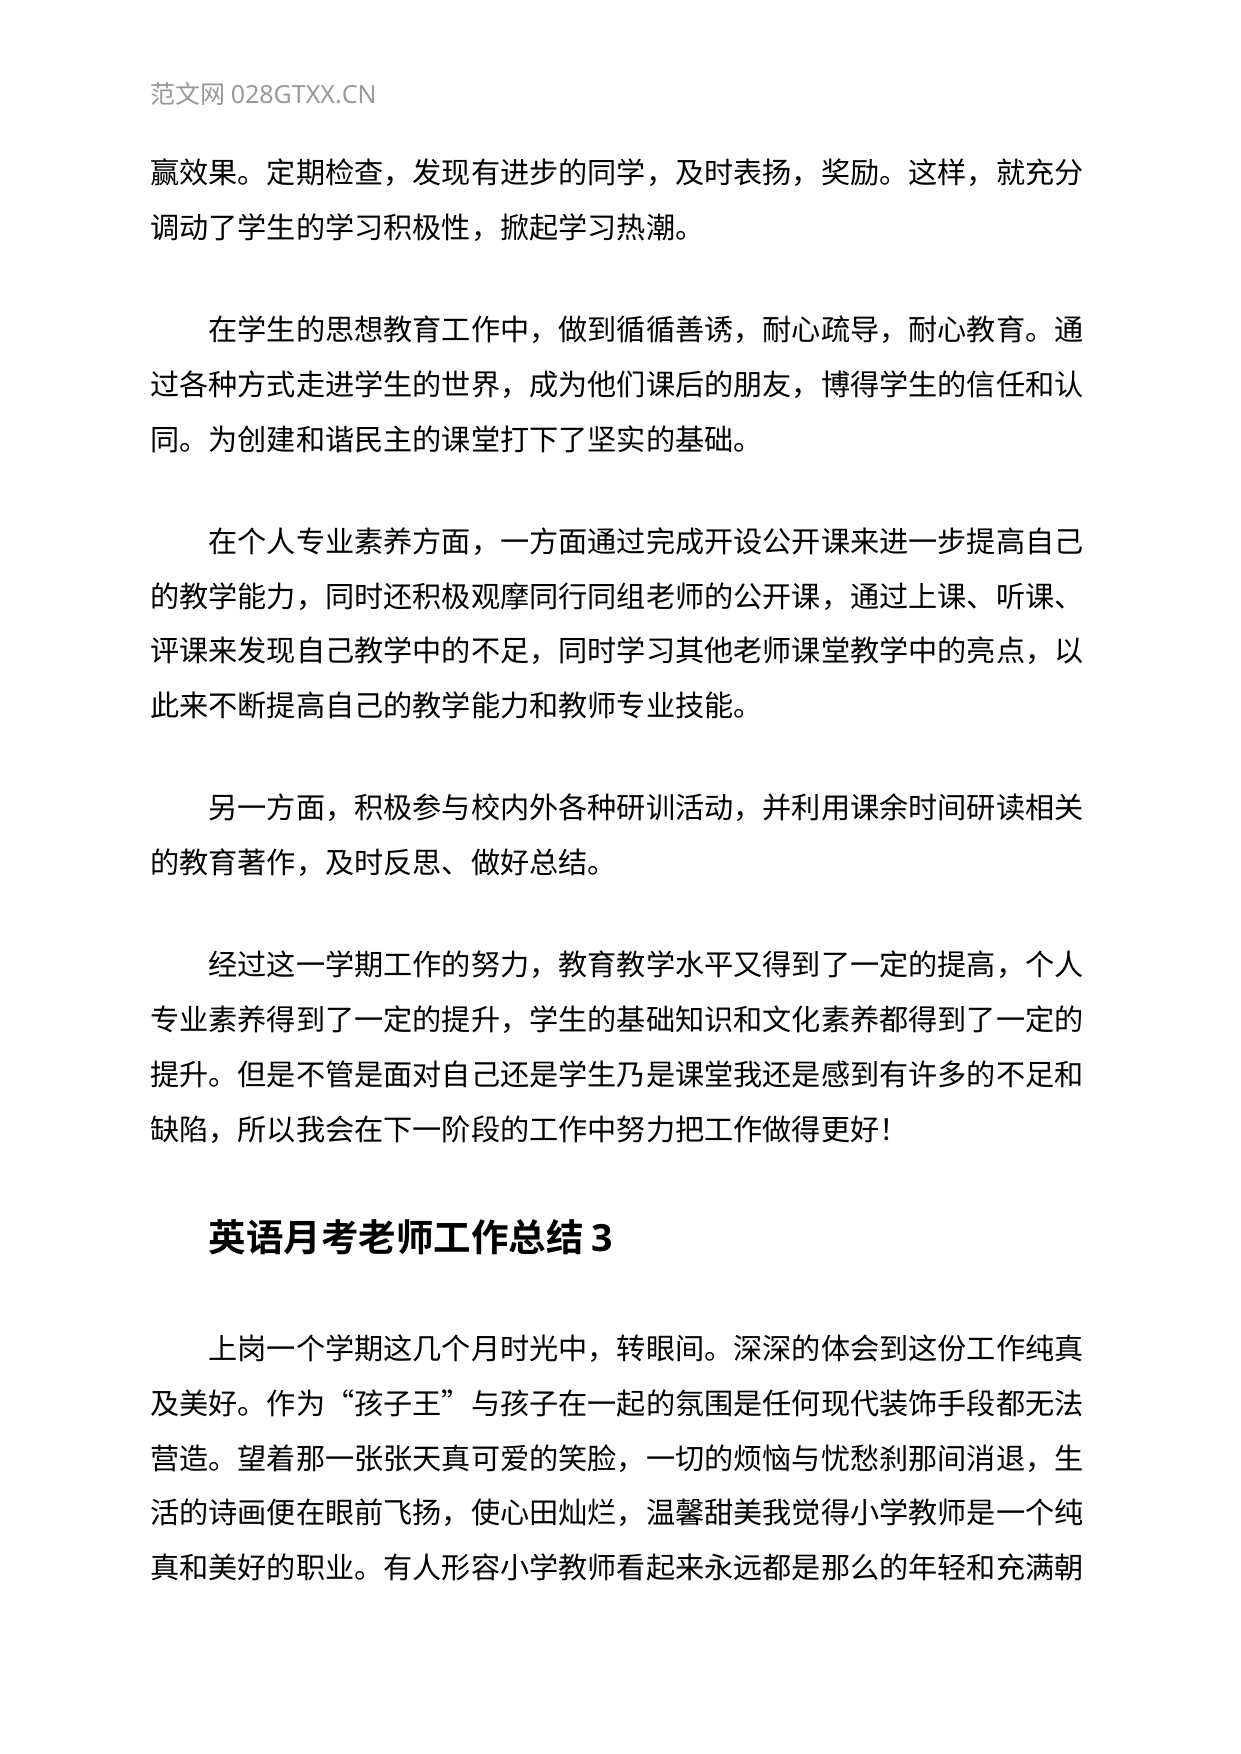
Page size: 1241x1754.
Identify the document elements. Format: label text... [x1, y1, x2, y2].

text 在个人专业素养方面，一方面通过完成开设公开课来进一步提高自己的教学能力，同时还积极观摩同行同组老师的公开课，通过上课、听课、评课来发现自己教学中的不足，同时学习其他老师课堂教学中的亮点，以此来不断提高自己的教学能力和教师专业技能。 [150, 518, 1090, 725]
text 在学生的思想教育工作中，做到循循善诱，耐心疏导，耐心教育。通过各种方式走进学生的世界，成为他们课后的朋友，博得学生的信任和认同。为创建和谐民主的课堂打下了坚实的基础。 [150, 307, 1090, 459]
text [150, 150, 1090, 247]
text 英语月考老师工作总结3 [150, 1208, 1090, 1262]
text 经过这一学期工作的努力，教育教学水平又得到了一定的提高，个人专业素养得到了一定的提升，学生的基础知识和文化素养都得到了一定的提升。但是不管是面对自己还是学生乃是课堂我还是感到有许多的不足和缺陷，所以我会在下一阶段的工作中努力把工作做得更好！ [150, 941, 1090, 1148]
text 另一方面，积极参与校内外各种研训活动，并利用课余时间研读相关的教育著作，及时反思、做好总结。 [150, 785, 1090, 882]
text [150, 1325, 1090, 1587]
